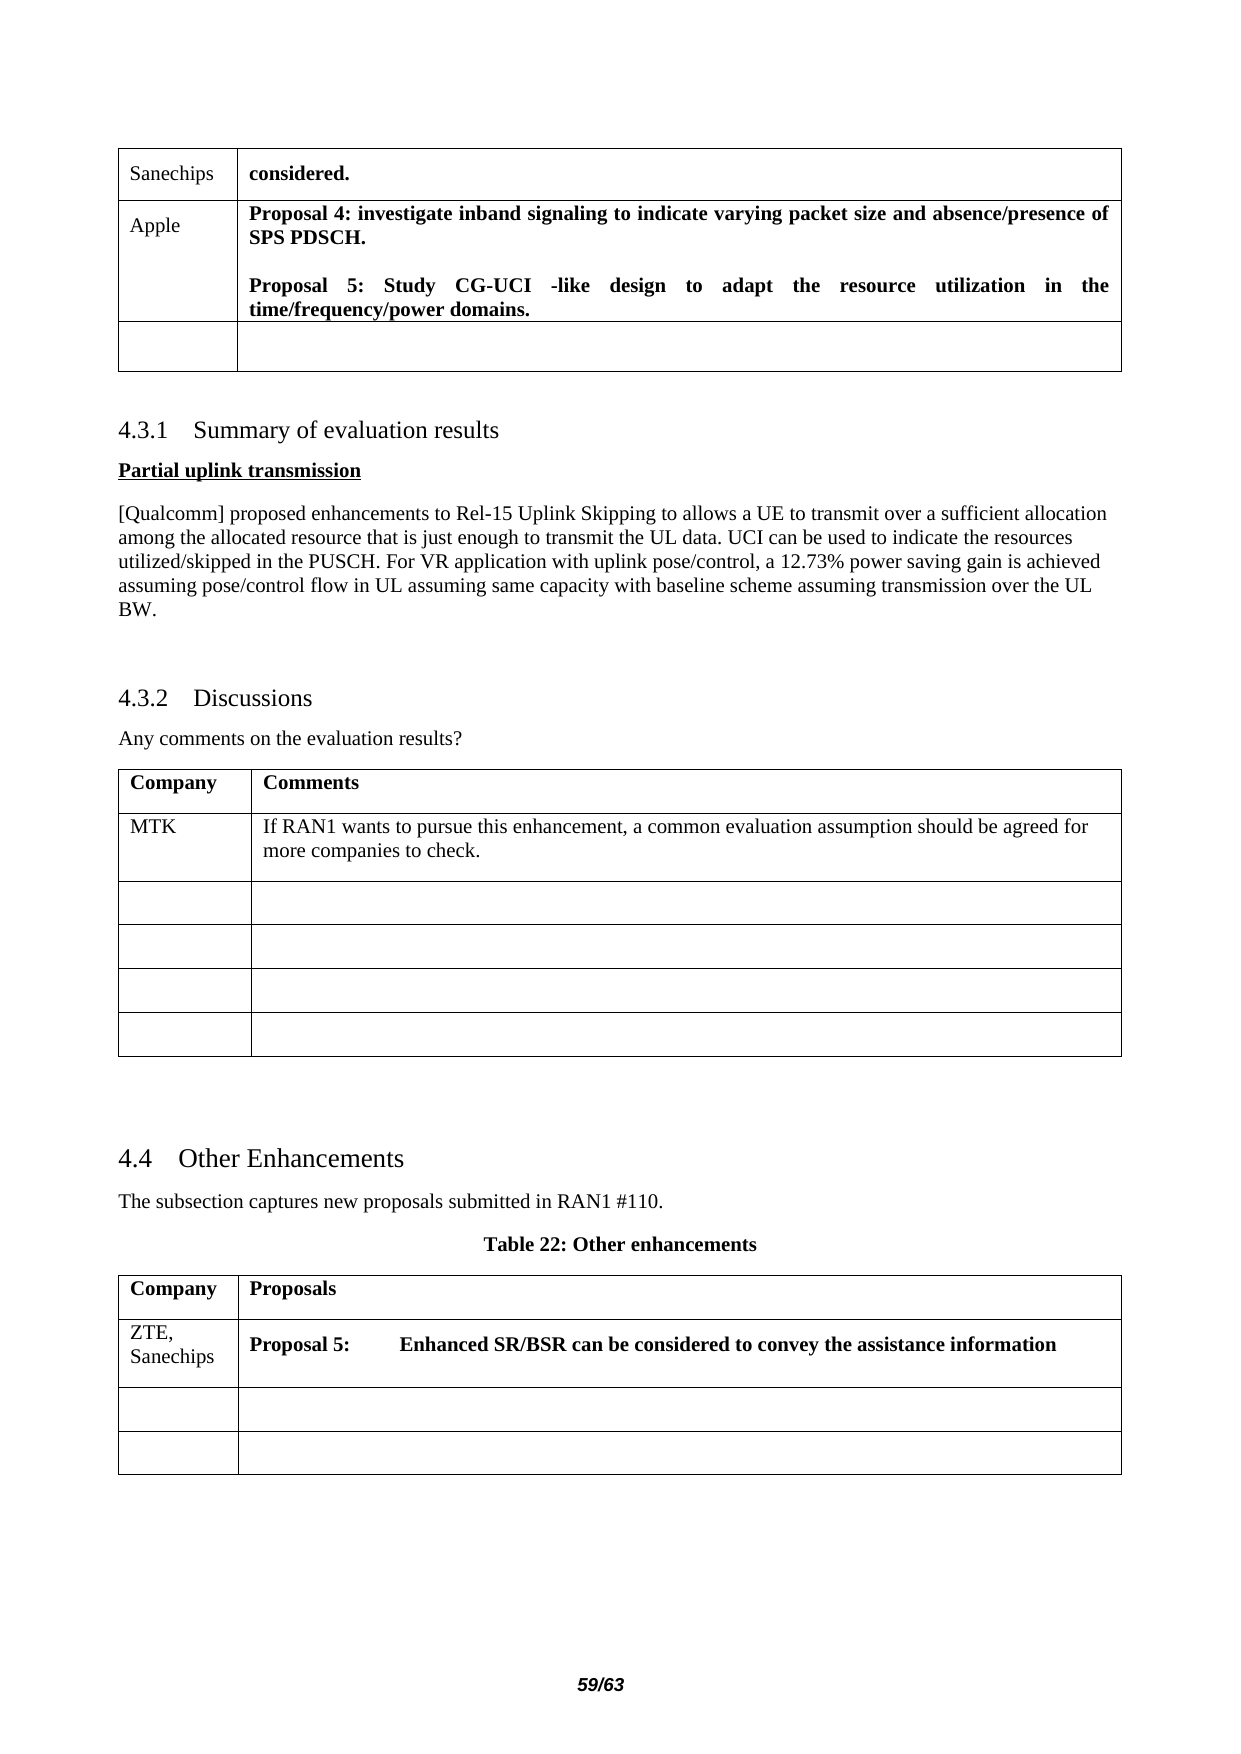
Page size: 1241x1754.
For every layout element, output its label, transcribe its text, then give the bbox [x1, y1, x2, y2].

table_cell [119, 925, 251, 968]
table_header Comments [252, 770, 1121, 813]
table_cell [119, 1432, 238, 1474]
table_cell [119, 322, 237, 371]
table_cell [252, 1013, 1121, 1056]
text Partial uplink transmission [118, 458, 1122, 482]
table_cell [119, 969, 251, 1012]
text Any comments on the evaluation results? [118, 726, 1122, 750]
table_cell [252, 882, 1121, 924]
table_cell [119, 1388, 238, 1431]
table_cell [119, 1013, 251, 1056]
table_cell ZTE, Sanechips [119, 1320, 238, 1387]
table_cell Proposal 5: Enhanced SR/BSR can be considered to convey the assistance information [239, 1320, 1121, 1387]
table_cell [239, 1432, 1121, 1474]
table_cell [252, 969, 1121, 1012]
table_cell [239, 1388, 1121, 1431]
subtitle Other Enhancements [118, 1143, 1122, 1174]
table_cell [238, 149, 1121, 200]
table_header Company [119, 1276, 238, 1319]
subtitle Discussions [118, 683, 1122, 712]
subtitle Summary of evaluation results [118, 415, 1122, 444]
text The subsection captures new proposals submitted in RAN1 #110. [118, 1189, 1122, 1213]
table_cell Apple [119, 201, 237, 321]
table_cell MTK [119, 814, 251, 881]
table_header Company [119, 770, 251, 813]
table_header Proposals [239, 1276, 1121, 1319]
table_cell ZTE, Sanechips [119, 149, 237, 200]
table_cell [119, 882, 251, 924]
text Table 22: Other enhancements [118, 1232, 1122, 1256]
table_cell [238, 322, 1121, 371]
table_cell Proposal 4: investigate inband signaling to indicate varying packet size and absence/presence of SPS PDSCH. Proposal 5: Study CG-UCI -like design to adapt the resource utilization in the time/frequency/power domains. [238, 201, 1121, 321]
table_cell If RAN1 wants to pursue this enhancement, a common evaluation assumption should be agreed for more companies to check. [252, 814, 1121, 881]
text [Qualcomm] proposed enhancements to Rel-15 Uplink Skipping to allows a UE to transmit over a sufficient allocation among the allocated resource that is just enough to transmit the UL data. UCI can be used to indicate the resources utilized/skipped in the PUSCH. For VR application with uplink pose/control, a 12.73% power saving gain is achieved assuming pose/control flow in UL assuming same capacity with baseline scheme assuming transmission over the UL BW. [118, 501, 1122, 621]
table_cell [252, 925, 1121, 968]
